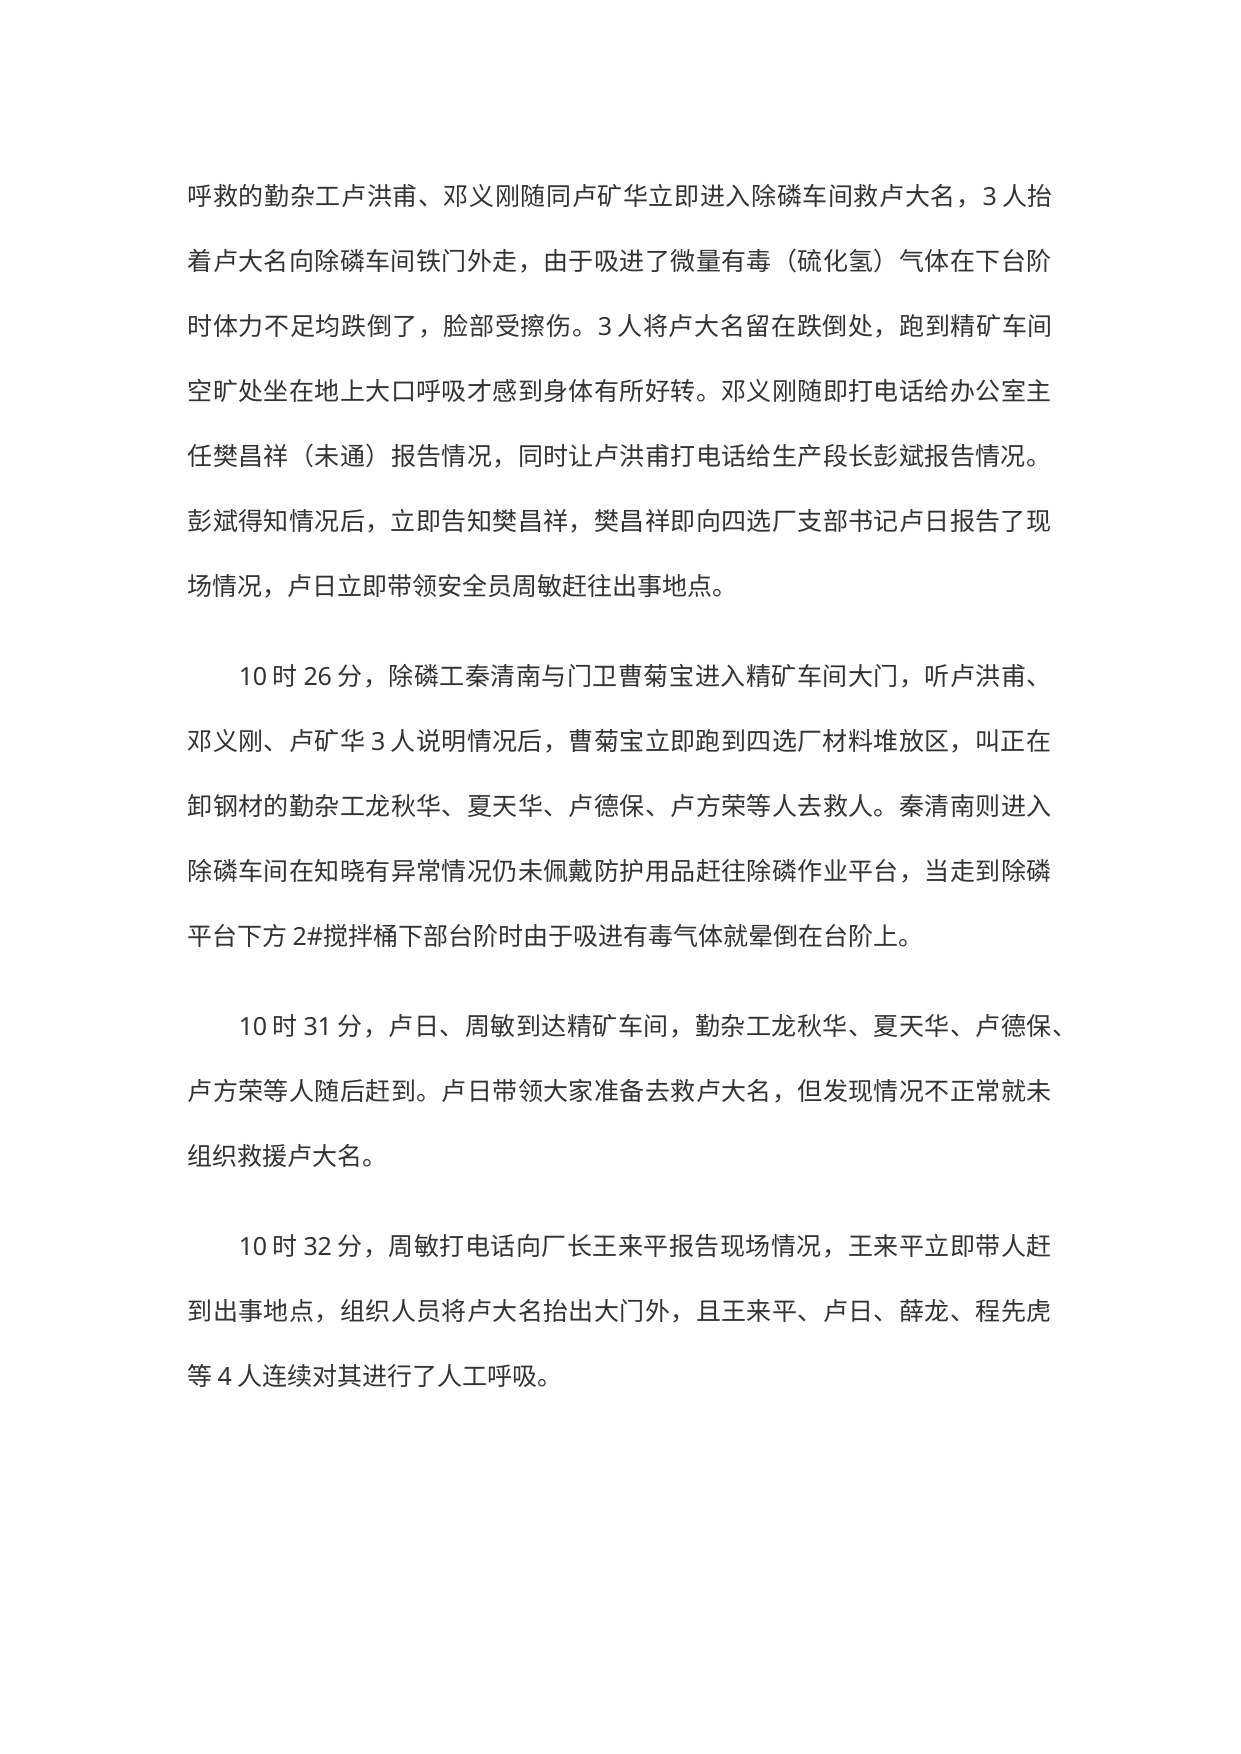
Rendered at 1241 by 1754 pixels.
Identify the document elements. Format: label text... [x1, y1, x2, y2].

text 10时26分，除磷工秦清南与门卫曹菊宝进入精矿车间大门，听卢洪甫、邓义刚、卢矿华3人说明情况后，曹菊宝立即跑到四选厂材料堆放区，叫正在卸钢材的勤杂工龙秋华、夏天华、卢德保、卢方荣等人去救人。秦清南则进入除磷车间在知晓有异常情况仍未佩戴防护用品赶往除磷作业平台，当走到除磷平台下方2#搅拌桶下部台阶时由于吸进有毒气体就晕倒在台阶上。 [187, 642, 1053, 967]
text 10时31分，卢日、周敏到达精矿车间，勤杂工龙秋华、夏天华、卢德保、卢方荣等人随后赶到。卢日带领大家准备去救卢大名，但发现情况不正常就未组织救援卢大名。 [187, 992, 1053, 1187]
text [187, 162, 1053, 617]
text 10时32分，周敏打电话向厂长王来平报告现场情况，王来平立即带人赶到出事地点，组织人员将卢大名抬出大门外，且王来平、卢日、薛龙、程先虎等4人连续对其进行了人工呼吸。 [187, 1212, 1053, 1407]
